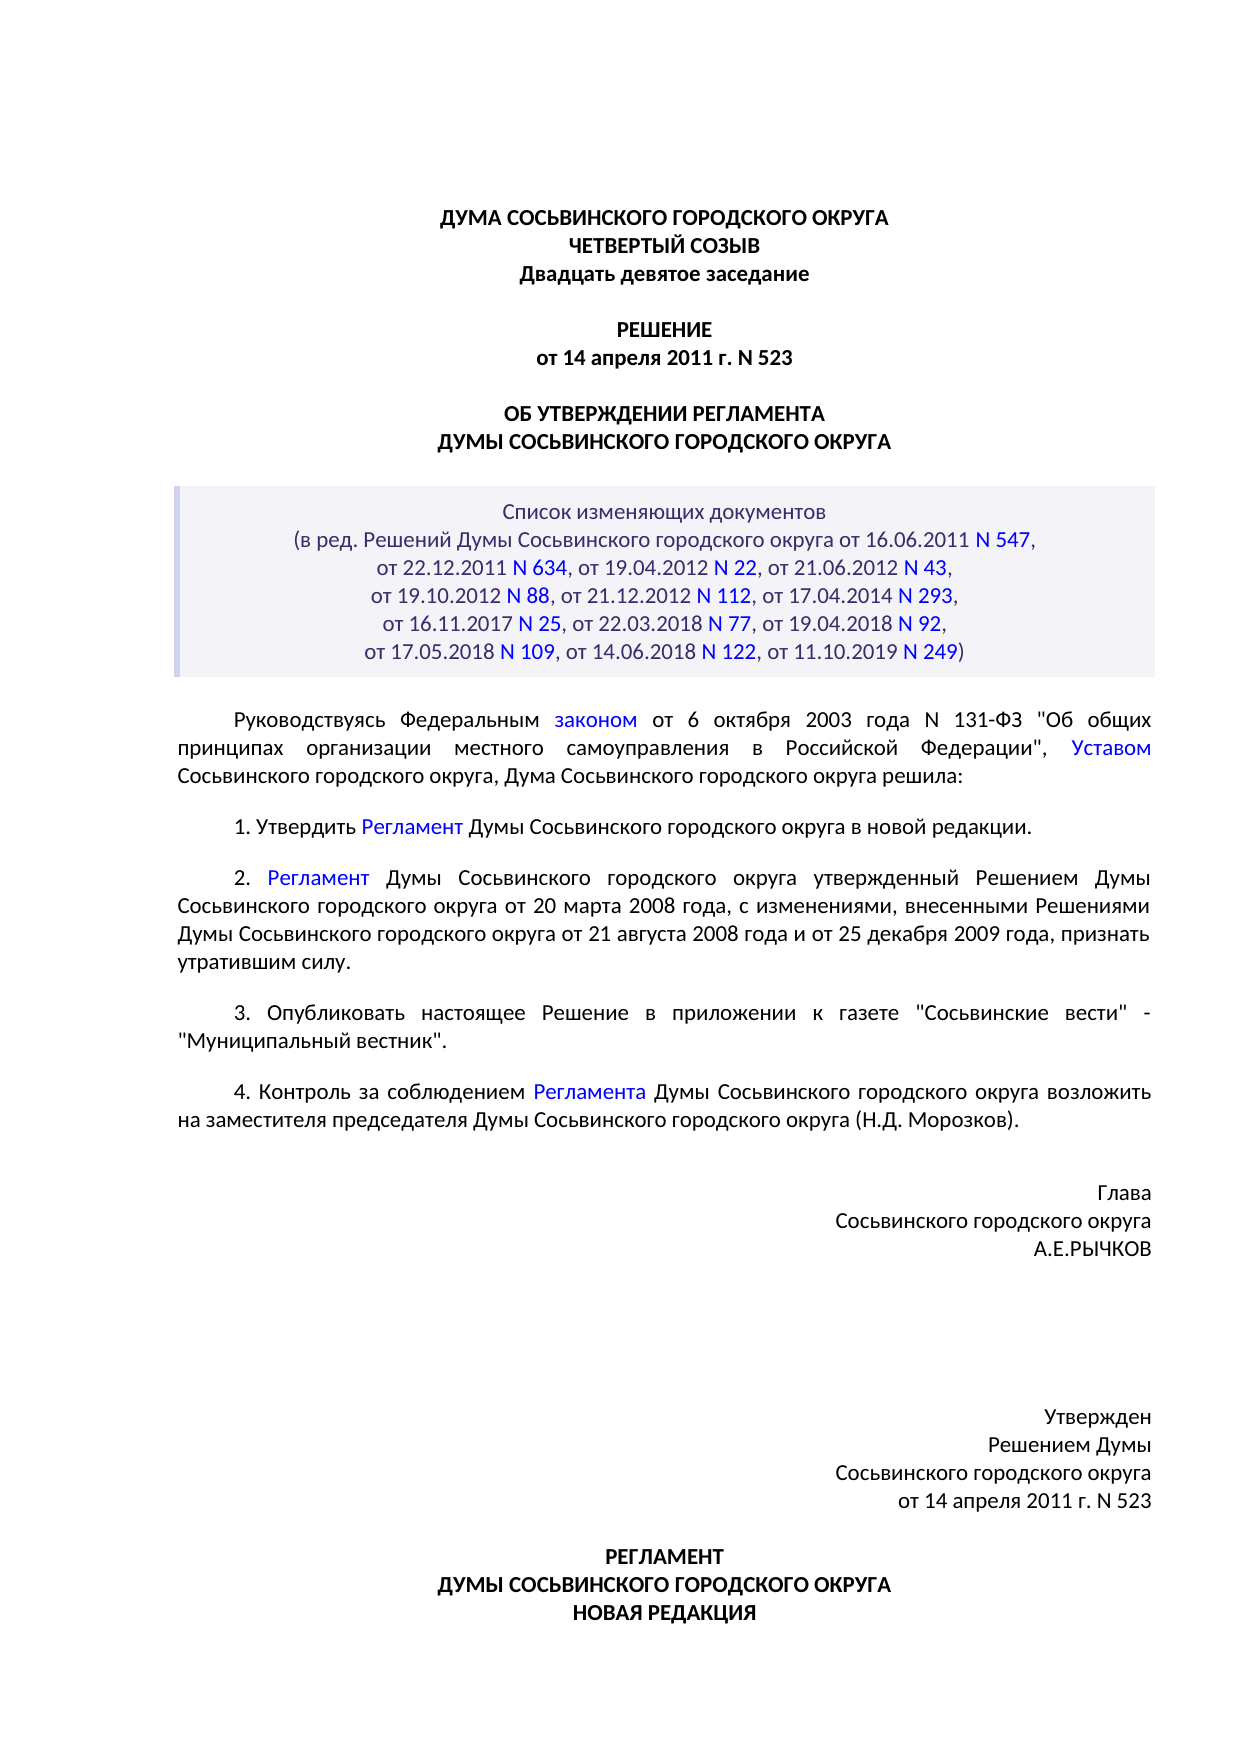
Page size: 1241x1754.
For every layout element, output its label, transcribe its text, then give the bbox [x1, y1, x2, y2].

title ОБ УТВЕРЖДЕНИИ РЕГЛАМЕНТА [177, 399, 1152, 427]
text 1. Утвердить Регламент Думы Сосьвинского городского округа в новой редакции. [177, 812, 1152, 840]
text от 14 апреля 2011 г. N 523 [177, 1486, 1152, 1514]
text Руководствуясь Федеральным законом от 6 октября 2003 года N 131-ФЗ "Об общих принципах организации местного самоуправления в Российской Федерации", Уставом Сосьвинского городского округа, Дума Сосьвинского городского округа решила: [177, 705, 1152, 789]
title Двадцать девятое заседание [177, 259, 1152, 287]
list Утвержден [177, 1402, 1152, 1430]
title ДУМА СОСЬВИНСКОГО ГОРОДСКОГО ОКРУГА [177, 203, 1152, 231]
text Глава [177, 1178, 1152, 1206]
title от 14 апреля 2011 г. N 523 [177, 343, 1152, 371]
table_header Список изменяющих документов (в ред. Решений Думы Сосьвинского городского округа от 16.06.2011 N 547, от 22.12.2011 N 634, от 19.04.2012 N 22, от 21.06.2012 N 43, от 19.10.2012 N 88, от 21.12.2012 N 112, от 17.04.2014 N 293, от 16.11.2017 N 25, от 22.03.2018 N 77, от 19.04.2018 N 92, от 17.05.2018 N 109, от 14.06.2018 N 122, от 11.10.2019 N 249) [180, 486, 1149, 677]
title НОВАЯ РЕДАКЦИЯ [177, 1598, 1152, 1626]
text 4. Контроль за соблюдением Регламента Думы Сосьвинского городского округа возложить на заместителя председателя Думы Сосьвинского городского округа (Н.Д. Морозков). [177, 1077, 1152, 1133]
text А.Е.РЫЧКОВ [177, 1234, 1152, 1262]
text Решением Думы [177, 1430, 1152, 1458]
title ДУМЫ СОСЬВИНСКОГО ГОРОДСКОГО ОКРУГА [177, 427, 1152, 455]
title ЧЕТВЕРТЫЙ СОЗЫВ [177, 231, 1152, 259]
text Сосьвинского городского округа [177, 1458, 1152, 1486]
text 3. Опубликовать настоящее Решение в приложении к газете "Сосьвинские вести" - "Муниципальный вестник". [177, 998, 1152, 1054]
title РЕГЛАМЕНТ [177, 1542, 1152, 1570]
title ДУМЫ СОСЬВИНСКОГО ГОРОДСКОГО ОКРУГА [177, 1570, 1152, 1598]
title РЕШЕНИЕ [177, 315, 1152, 343]
text 2. Регламент Думы Сосьвинского городского округа утвержденный Решением Думы Сосьвинского городского округа от 20 марта 2008 года, с изменениями, внесенными Решениями Думы Сосьвинского городского округа от 21 августа 2008 года и от 25 декабря 2009 года, признать утратившим силу. [177, 863, 1152, 975]
text Сосьвинского городского округа [177, 1206, 1152, 1234]
